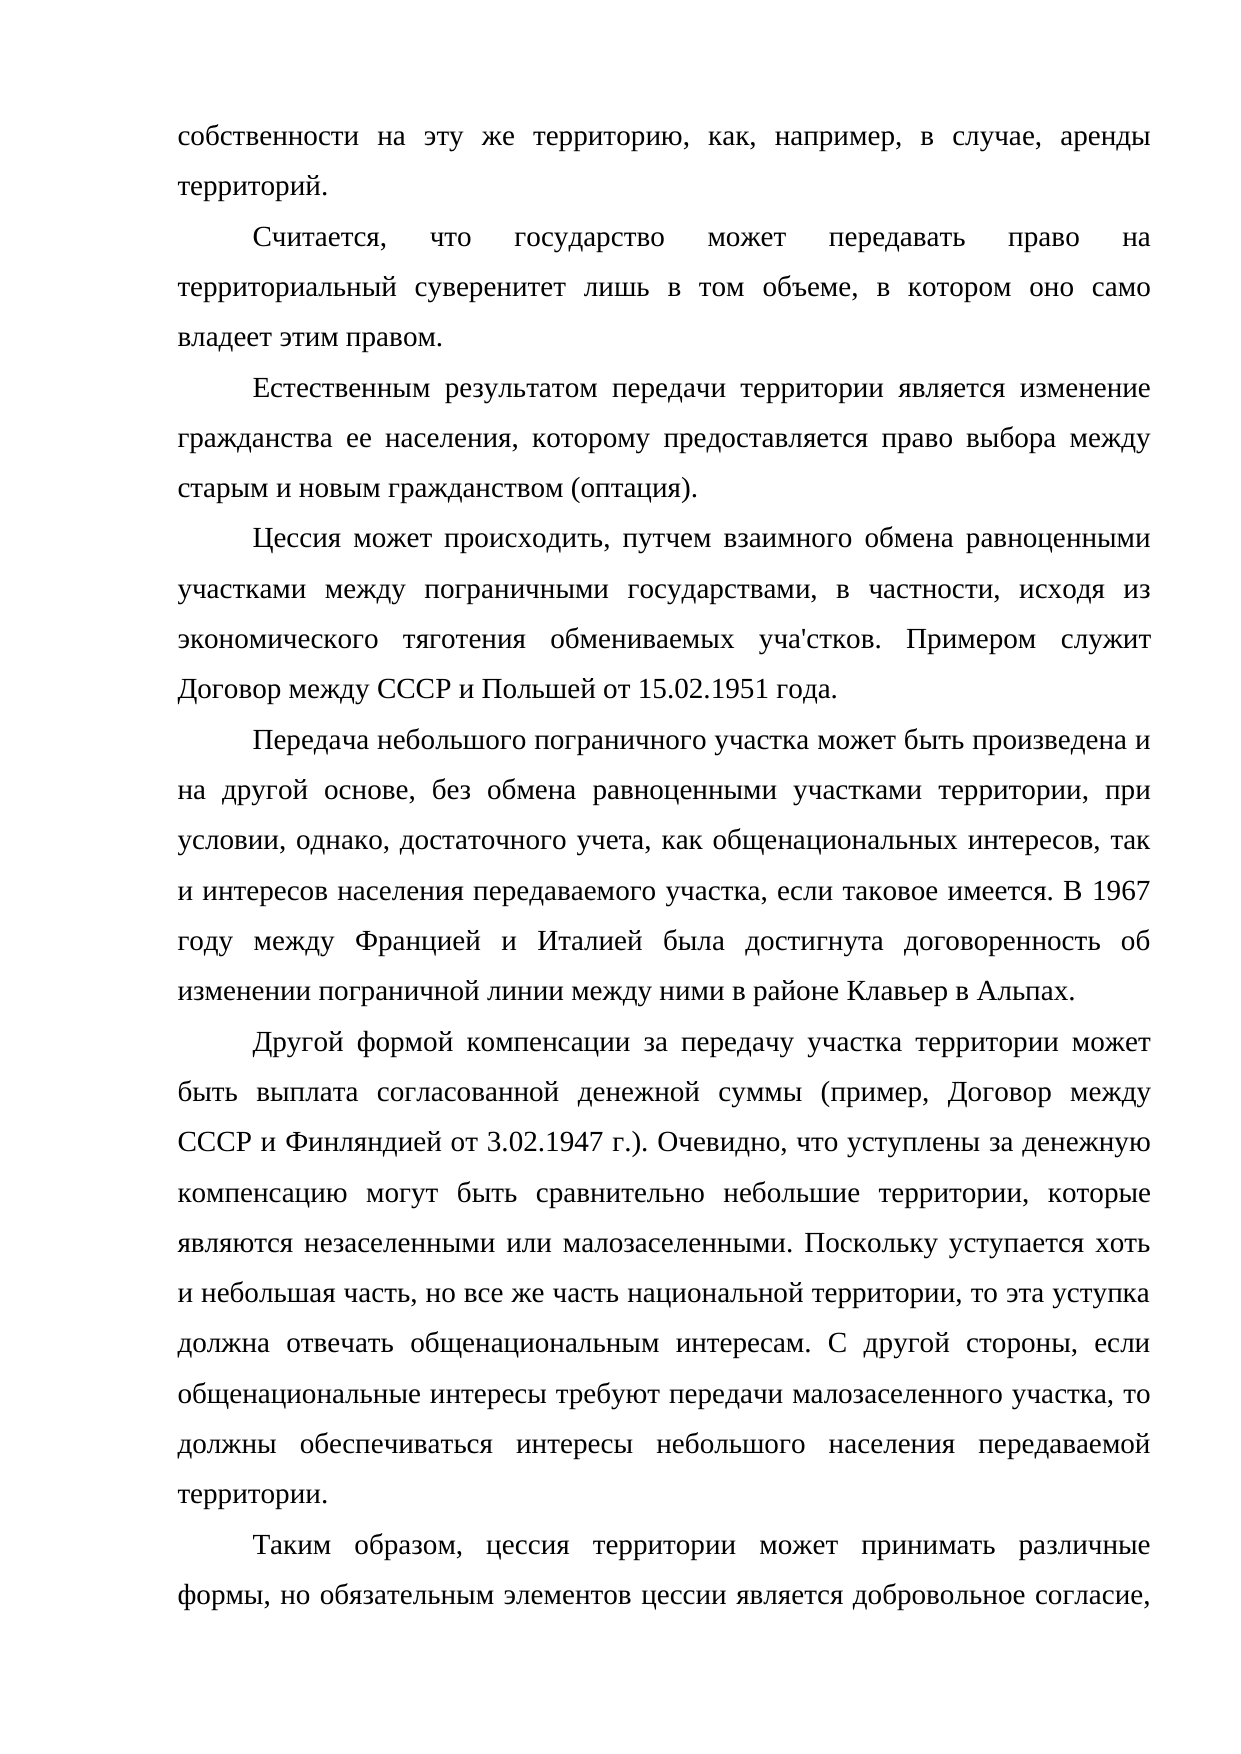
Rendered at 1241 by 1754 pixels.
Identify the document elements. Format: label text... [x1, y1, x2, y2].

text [177, 118, 1152, 202]
text Цессия может происходить, путчем взаимного обмена равноценными участками между пограничными государствами, в частности, исходя из экономического тяготения обмениваемых уча'стков. Примером служит Договор между СССР и Польшей от 15.02.1951 года. [177, 521, 1152, 705]
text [177, 1527, 1152, 1611]
text Другой формой компенсации за передачу участка территории может быть выплата согласованной денежной суммы (пример, Договор между СССР и Финляндией от 3.02.1947 г.). Очевидно, что уступлены за денежную компенсацию могут быть сравнительно небольшие территории, которые являются незаселенными или малозаселенными. Поскольку уступается хоть и небольшая часть, но все же часть национальной территории, то эта уступка должна отвечать общенациональным интересам. С другой стороны, если общенациональные интересы требуют передачи малозаселенного участка, то должны обеспечиваться интересы небольшого населения передаваемой территории. [177, 1024, 1152, 1510]
text Естественным результатом передачи территории является изменение гражданства ее населения, которому предоставляется право выбора между старым и новым гражданством (оптация). [177, 370, 1152, 504]
text Считается, что государство может передавать право на территориальный суверенитет лишь в том объеме, в котором оно само владеет этим правом. [177, 219, 1152, 353]
text Передача небольшого пограничного участка может быть произведена и на другой основе, без обмена равноценными участками территории, при условии, однако, достаточного учета, как общенациональных интересов, так и интересов населения передаваемого участка, если таковое имеется. В 1967 году между Францией и Италией была достигнута договоренность об изменении пограничной линии между ними в районе Клавьер в Альпах. [177, 722, 1152, 1007]
